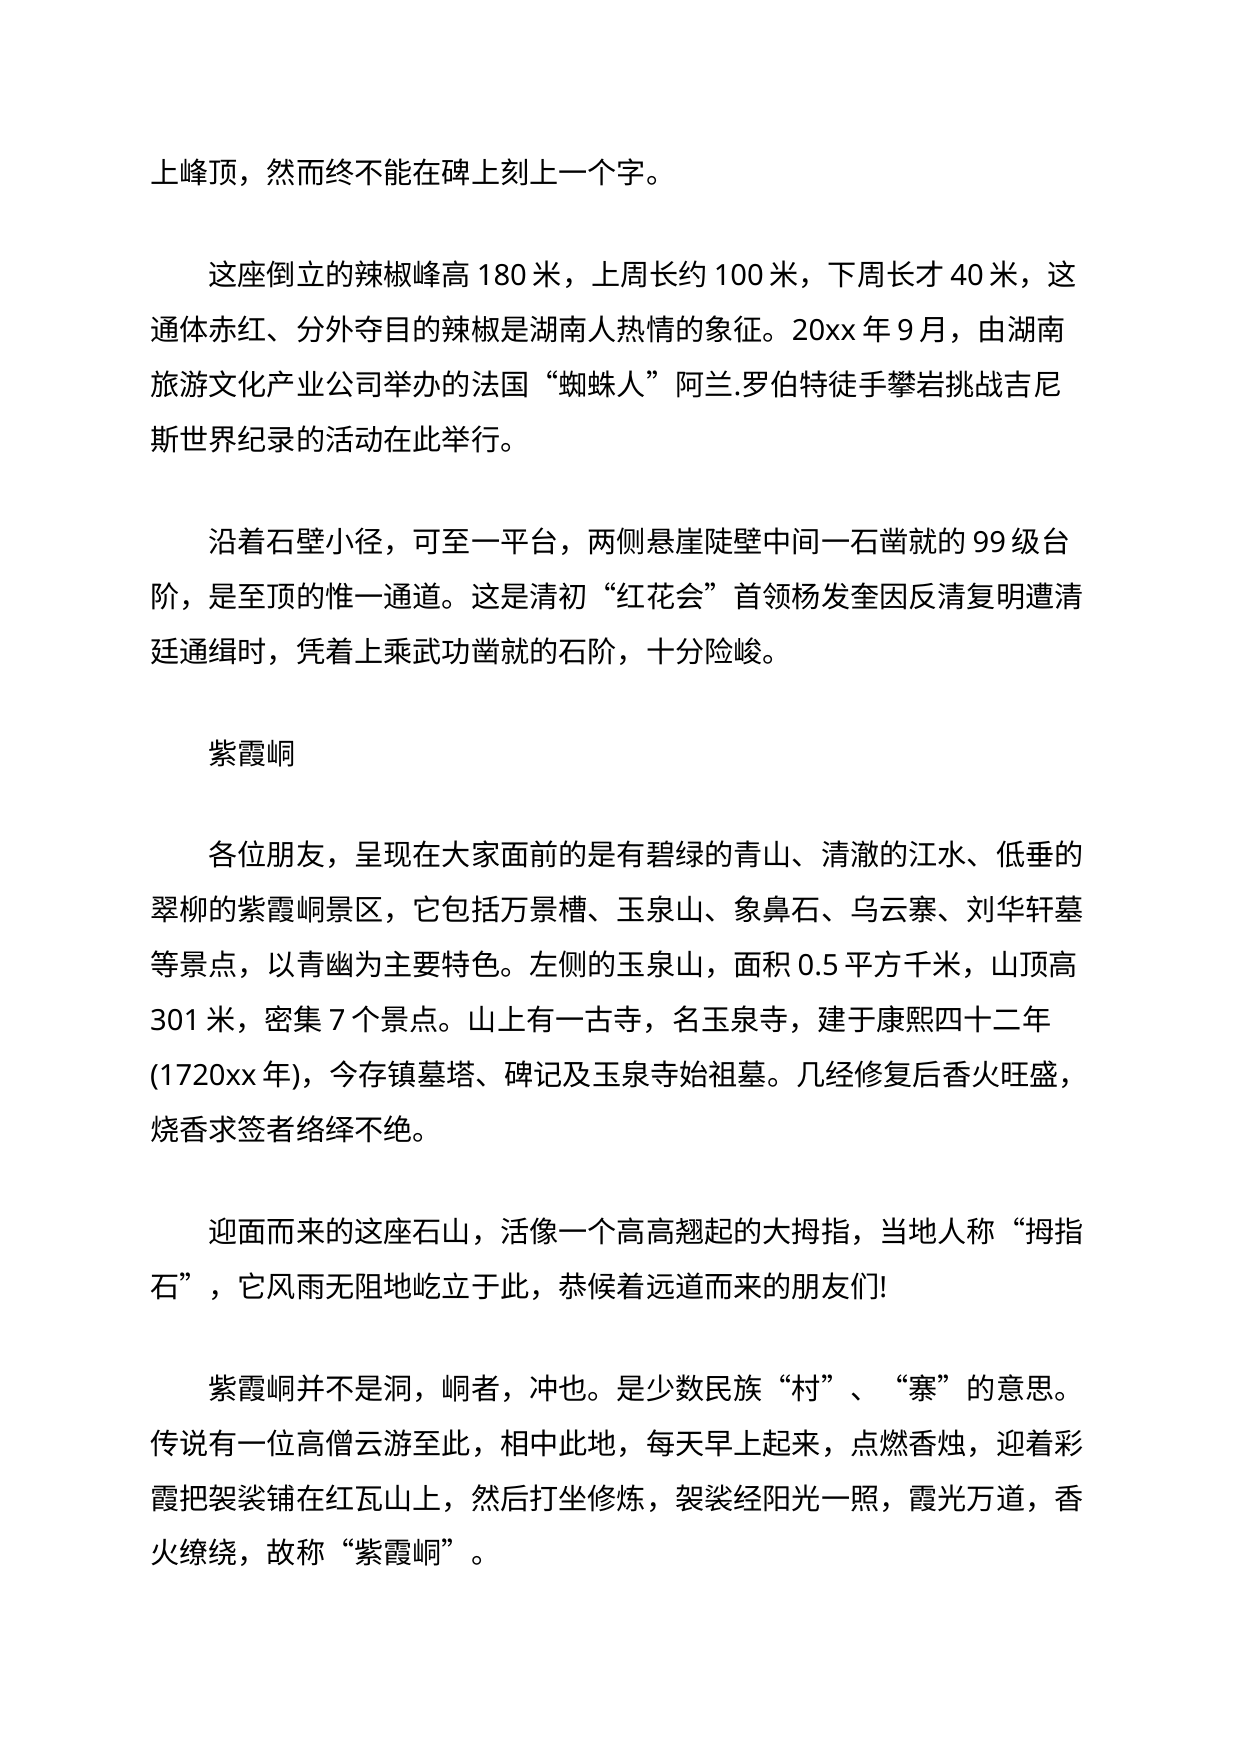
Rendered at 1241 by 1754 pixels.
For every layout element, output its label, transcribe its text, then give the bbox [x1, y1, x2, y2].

text 各位朋友，呈现在大家面前的是有碧绿的青山、清澈的江水、低垂的翠柳的紫霞峒景区，它包括万景槽、玉泉山、象鼻石、乌云寨、刘华轩墓等景点，以青幽为主要特色。左侧的玉泉山，面积0.5平方千米，山顶高301米，密集7个景点。山上有一古寺，名玉泉寺，建于康熙四十二年(1720xx年)，今存镇墓塔、碑记及玉泉寺始祖墓。几经修复后香火旺盛，烧香求签者络绎不绝。 [150, 832, 1090, 1149]
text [150, 150, 1090, 192]
text 这座倒立的辣椒峰高180米，上周长约100米，下周长才40米，这通体赤红、分外夺目的辣椒是湖南人热情的象征。20xx年9月，由湖南旅游文化产业公司举办的法国“蜘蛛人”阿兰.罗伯特徒手攀岩挑战吉尼斯世界纪录的活动在此举行。 [150, 252, 1090, 459]
text 沿着石壁小径，可至一平台，两侧悬崖陡壁中间一石凿就的99级台阶，是至顶的惟一通道。这是清初“红花会”首领杨发奎因反清复明遭清廷通缉时，凭着上乘武功凿就的石阶，十分险峻。 [150, 518, 1090, 671]
text 紫霞峒 [150, 730, 1090, 772]
text 迎面而来的这座石山，活像一个高高翘起的大拇指，当地人称“拇指石”，它风雨无阻地屹立于此，恭候着远道而来的朋友们! [150, 1208, 1090, 1306]
text 紫霞峒并不是洞，峒者，冲也。是少数民族“村”、“寨”的意思。传说有一位高僧云游至此，相中此地，每天早上起来，点燃香烛，迎着彩霞把袈裟铺在红瓦山上，然后打坐修炼，袈裟经阳光一照，霞光万道，香火缭绕，故称“紫霞峒”。 [150, 1365, 1090, 1572]
